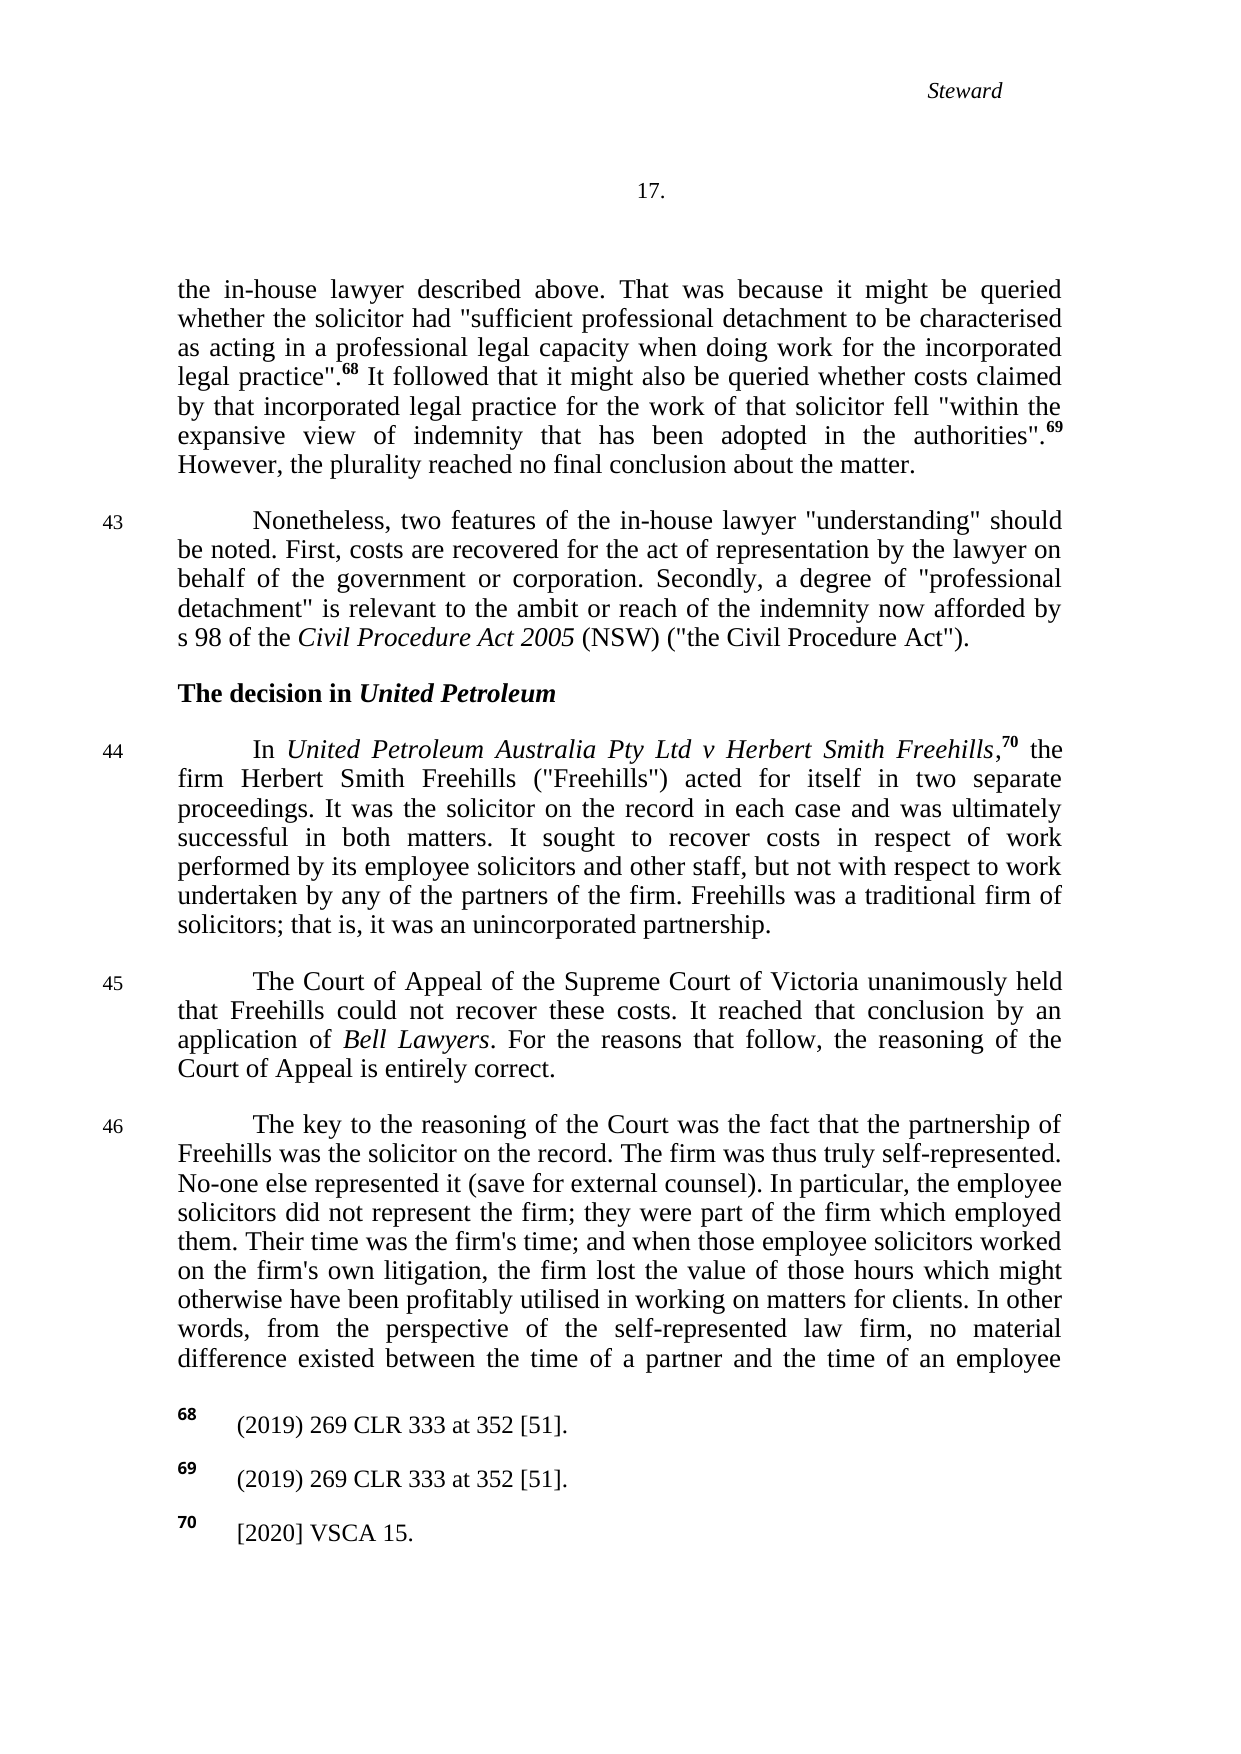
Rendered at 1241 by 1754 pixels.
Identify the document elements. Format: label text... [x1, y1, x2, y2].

list In United Petroleum Australia Pty Ltd v Herbert Smith Freehills, the firm Herbert Smith Freehills ("Freehills") acted for itself in two separate proceedings. It was the solicitor on the record in each case and was ultimately successful in both matters. It sought to recover costs in respect of work performed by its employee solicitors and other staff, but not with respect to work undertaken by any of the partners of the firm. Freehills was a traditional firm of solicitors; that is, it was an unincorporated partnership. [102, 735, 1063, 939]
list Nonetheless, two features of the in-house lawyer "understanding" should be noted. First, costs are recovered for the act of representation by the lawyer on behalf of the government or corporation. Secondly, a degree of "professional detachment" is relevant to the ambit or reach of the indemnity now afforded by s 98 of the Civil Procedure Act 2005 (NSW) ("the Civil Procedure Act"). [102, 506, 1063, 652]
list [102, 1110, 1063, 1373]
subtitle The decision in United Petroleum [177, 679, 1063, 708]
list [102, 275, 1063, 479]
list The Court of Appeal of the Supreme Court of Victoria unanimously held that Freehills could not recover these costs. It reached that conclusion by an application of Bell Lawyers. For the reasons that follow, the reasoning of the Court of Appeal is entirely correct. [102, 967, 1063, 1083]
